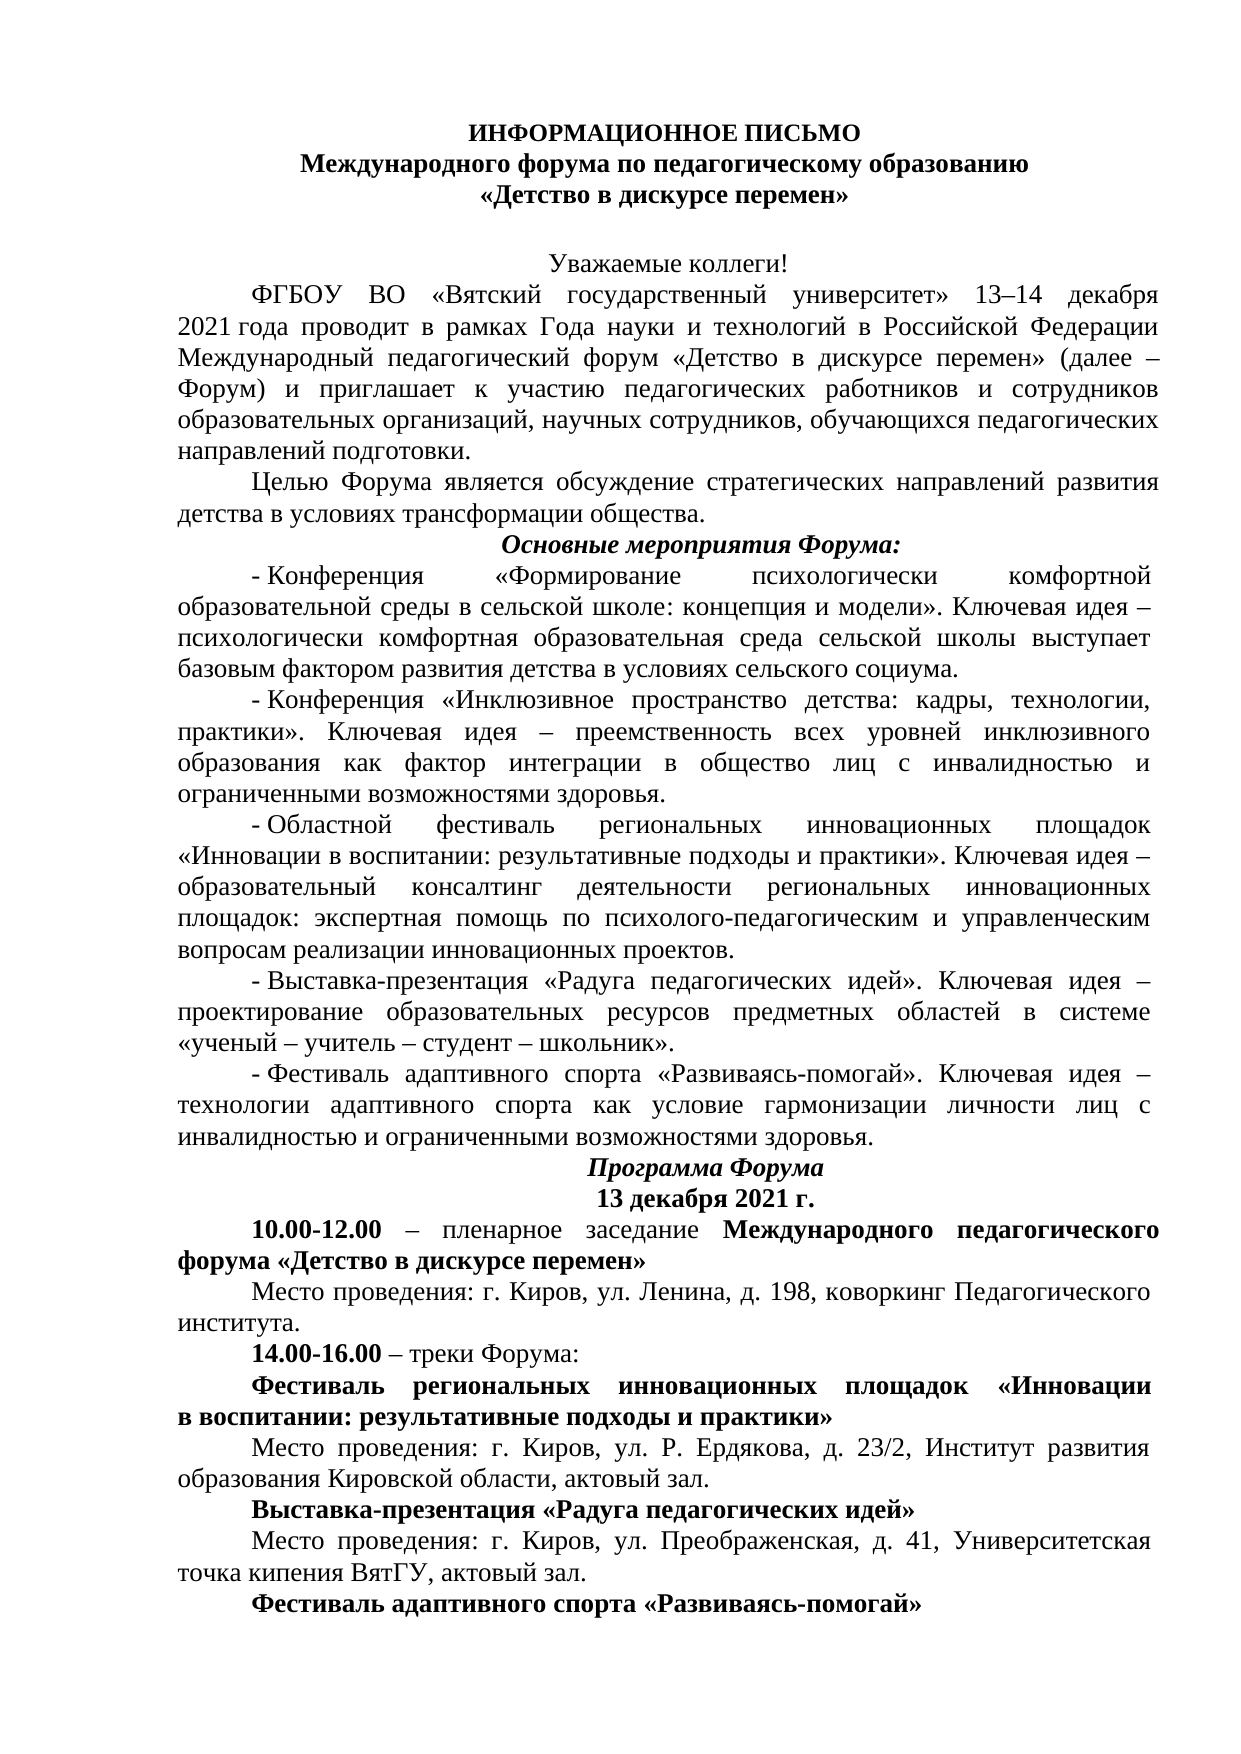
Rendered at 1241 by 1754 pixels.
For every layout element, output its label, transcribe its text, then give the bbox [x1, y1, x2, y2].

text - Фестиваль адаптивного спорта «Развиваясь-помогай». Ключевая идея – технологии адаптивного спорта как условие гармонизации личности лиц с инвалидностью и ограниченными возможностями здоровья. [177, 1057, 1152, 1151]
text 13 декабря 2021 г. [177, 1182, 1160, 1213]
text - Областной фестиваль региональных инновационных площадок «Инновации в воспитании: результативные подходы и практики». Ключевая идея – образовательный консалтинг деятельности региональных инновационных площадок: экспертная помощь по психолого-педагогическим и управленческим вопросам реализации инновационных проектов. [177, 808, 1152, 964]
text 10.00-12.00 – пленарное заседание Международного педагогического форума «Детство в дискурсе перемен» [177, 1213, 1160, 1275]
text Место проведения: г. Киров, ул. Преображенская, д. 41, Университетская точка кипения ВятГУ, актовый зал. [177, 1524, 1152, 1587]
text Уважаемые коллеги! [177, 247, 1160, 279]
text Выставка-презентация «Радуга педагогических идей» [177, 1493, 1152, 1524]
text Целью Форума является обсуждение стратегических направлений развития детства в условиях трансформации общества. [177, 466, 1160, 528]
text Место проведения: г. Киров, ул. Ленина, д. 198, коворкинг Педагогического института. [177, 1275, 1152, 1338]
text Место проведения: г. Киров, ул. Р. Ердякова, д. 23/2, Институт развития образования Кировской области, актовый зал. [177, 1431, 1152, 1493]
text 14.00-16.00 – треки Форума: [177, 1338, 1152, 1369]
text «Детство в дискурсе перемен» [177, 178, 1152, 209]
text Программа Форума [177, 1151, 1160, 1182]
text ИНФОРМАЦИОННОЕ ПИСЬМО [177, 118, 1152, 147]
text Международного форума по педагогическому образованию [177, 147, 1152, 178]
text - Конференция «Формирование психологически комфортной образовательной среды в сельской школе: концепция и модели». Ключевая идея – психологически комфортная образовательная среда сельской школы выступает базовым фактором развития детства в условиях сельского социума. [177, 559, 1152, 683]
text - Выставка-презентация «Радуга педагогических идей». Ключевая идея –проектирование образовательных ресурсов предметных областей в системе «ученый – учитель – студент – школьник». [177, 964, 1152, 1057]
text - Конференция «Инклюзивное пространство детства: кадры, технологии, практики». Ключевая идея – преемственность всех уровней инклюзивного образования как фактор интеграции в общество лиц с инвалидностью и ограниченными возможностями здоровья. [177, 683, 1152, 808]
text Основные мероприятия Форума: [177, 528, 1152, 559]
text Фестиваль региональных инновационных площадок «Инновации в воспитании: результативные подходы и практики» [177, 1369, 1152, 1431]
text Фестиваль адаптивного спорта «Развиваясь-помогай» [177, 1587, 1152, 1618]
text ФГБОУ ВО «Вятский государственный университет» 13–14 декабря 2021 года проводит в рамках Года науки и технологий в Российской Федерации Международный педагогический форум «Детство в дискурсе перемен» (далее – Форум) и приглашает к участию педагогических работников и сотрудников образовательных организаций, научных сотрудников, обучающихся педагогических направлений подготовки. [177, 279, 1160, 466]
